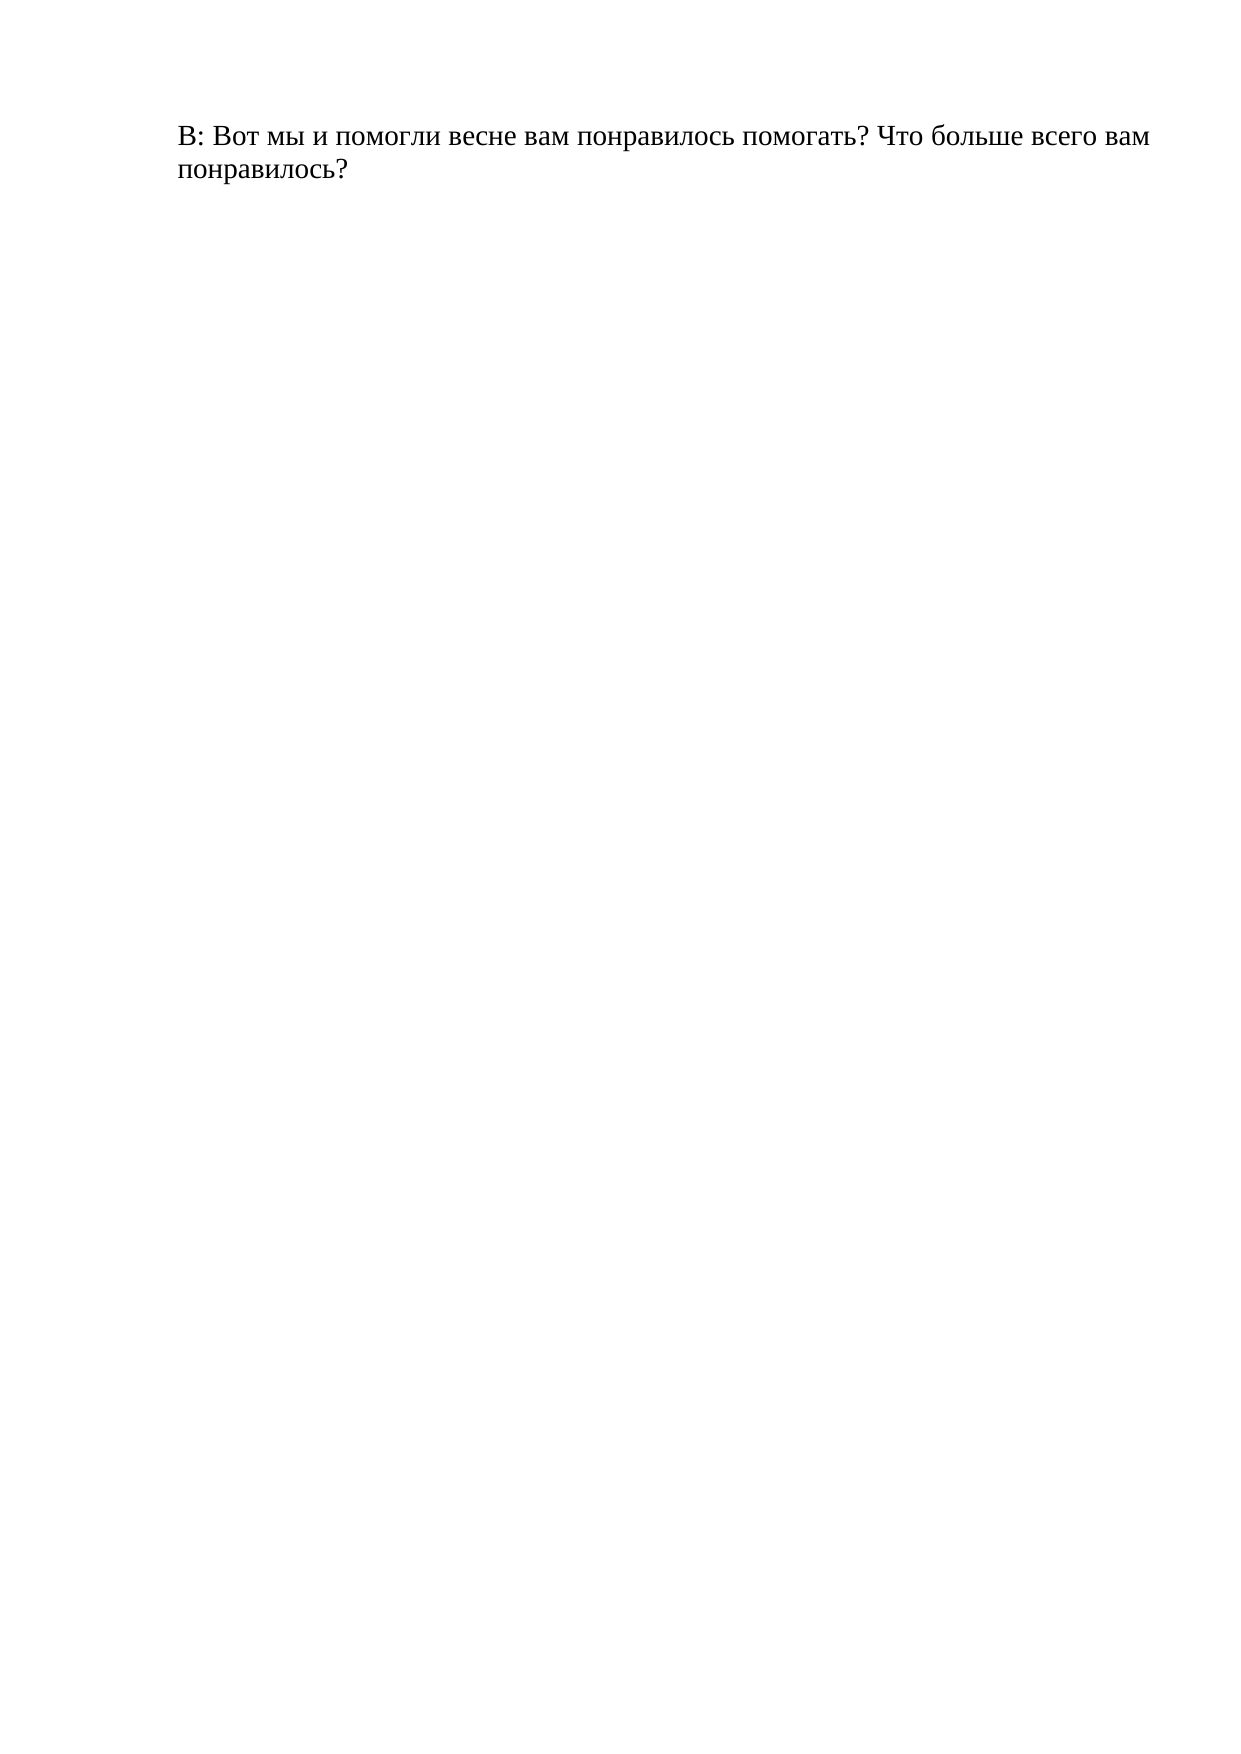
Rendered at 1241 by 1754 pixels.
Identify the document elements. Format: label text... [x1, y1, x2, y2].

text В: Вот мы и помогли весне вам понравилось помогать? Что больше всего вам понравилось? [177, 118, 1152, 185]
